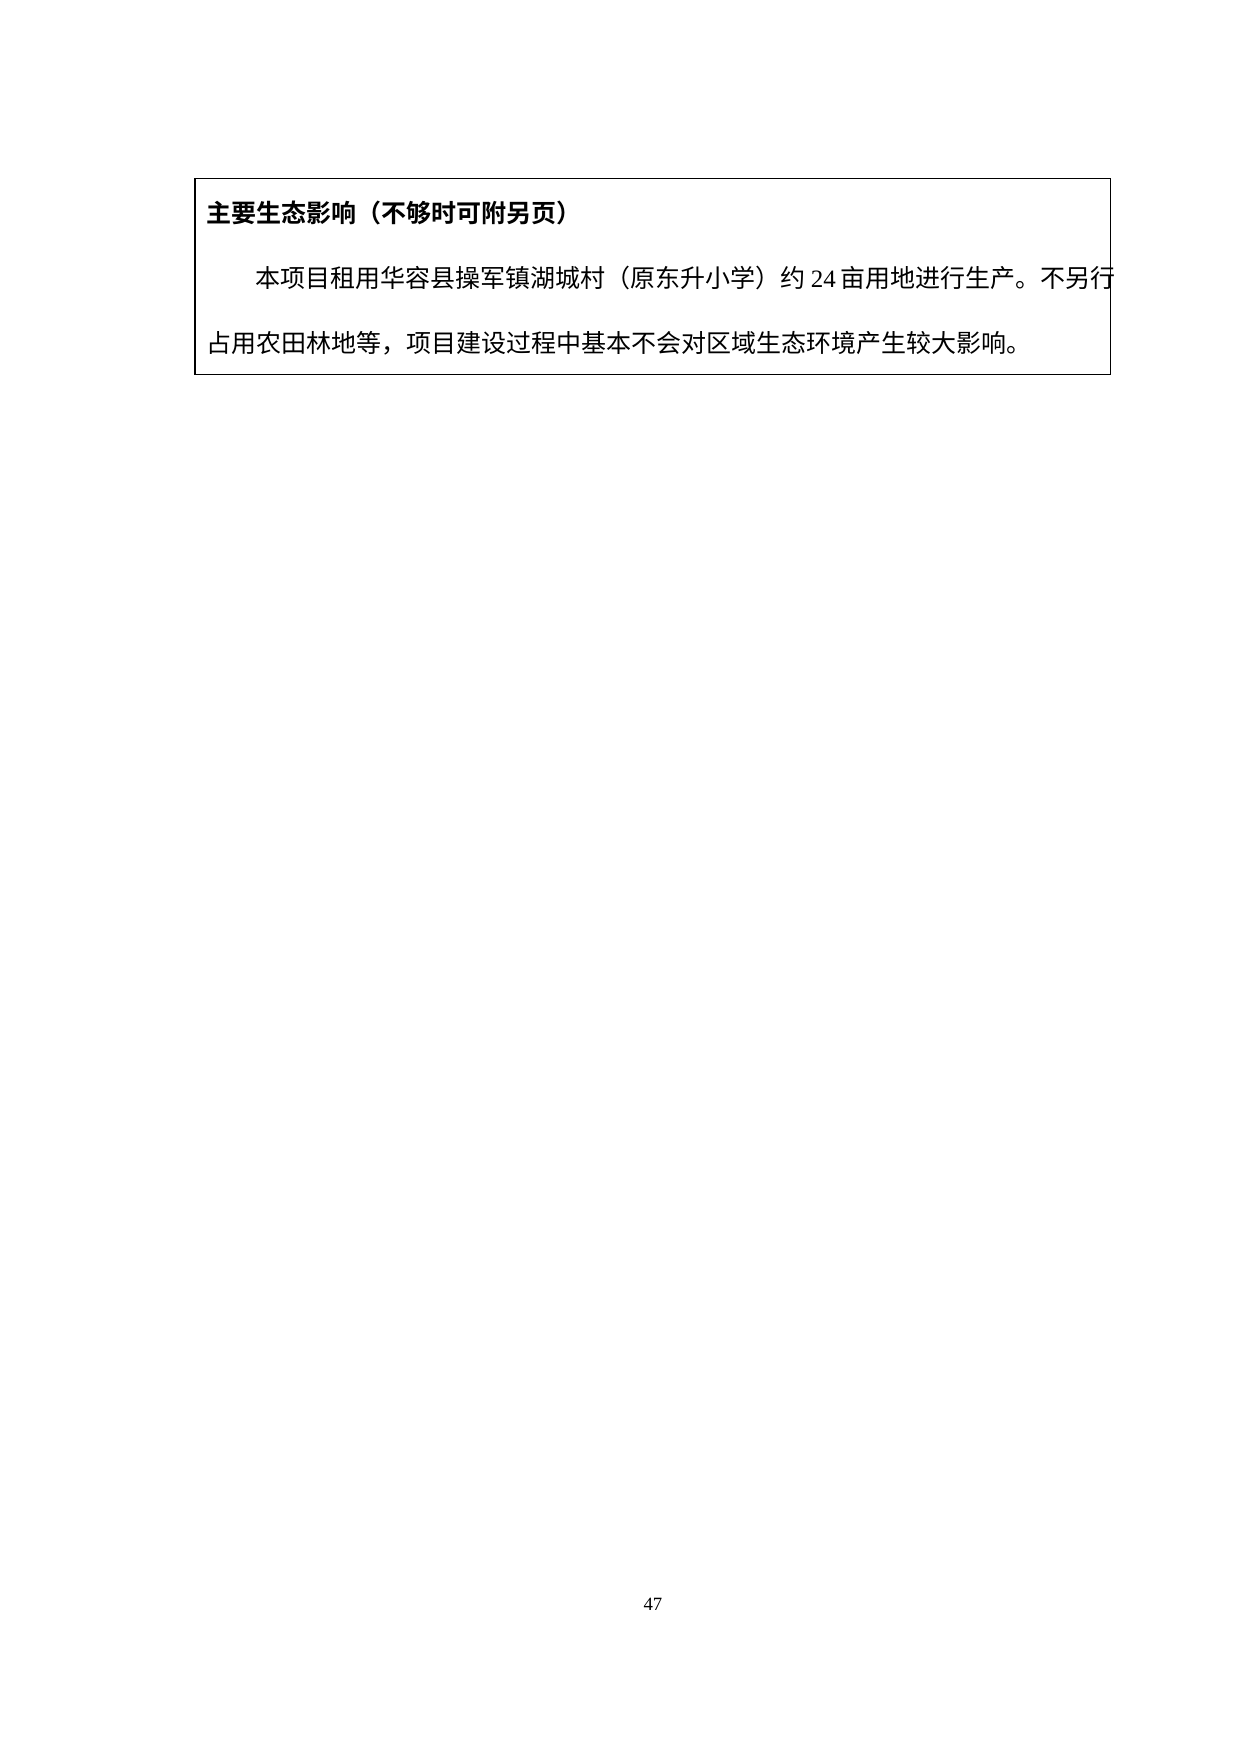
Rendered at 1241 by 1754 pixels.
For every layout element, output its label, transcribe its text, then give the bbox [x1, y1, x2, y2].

table_cell 主要生态影响（不够时可附另页） 本项目租用华容县操军镇湖城村（原东升小学）约24亩用地进行生产。不另行占用农田林地等，项目建设过程中基本不会对区域生态环境产生较大影响。 [196, 179, 1110, 374]
